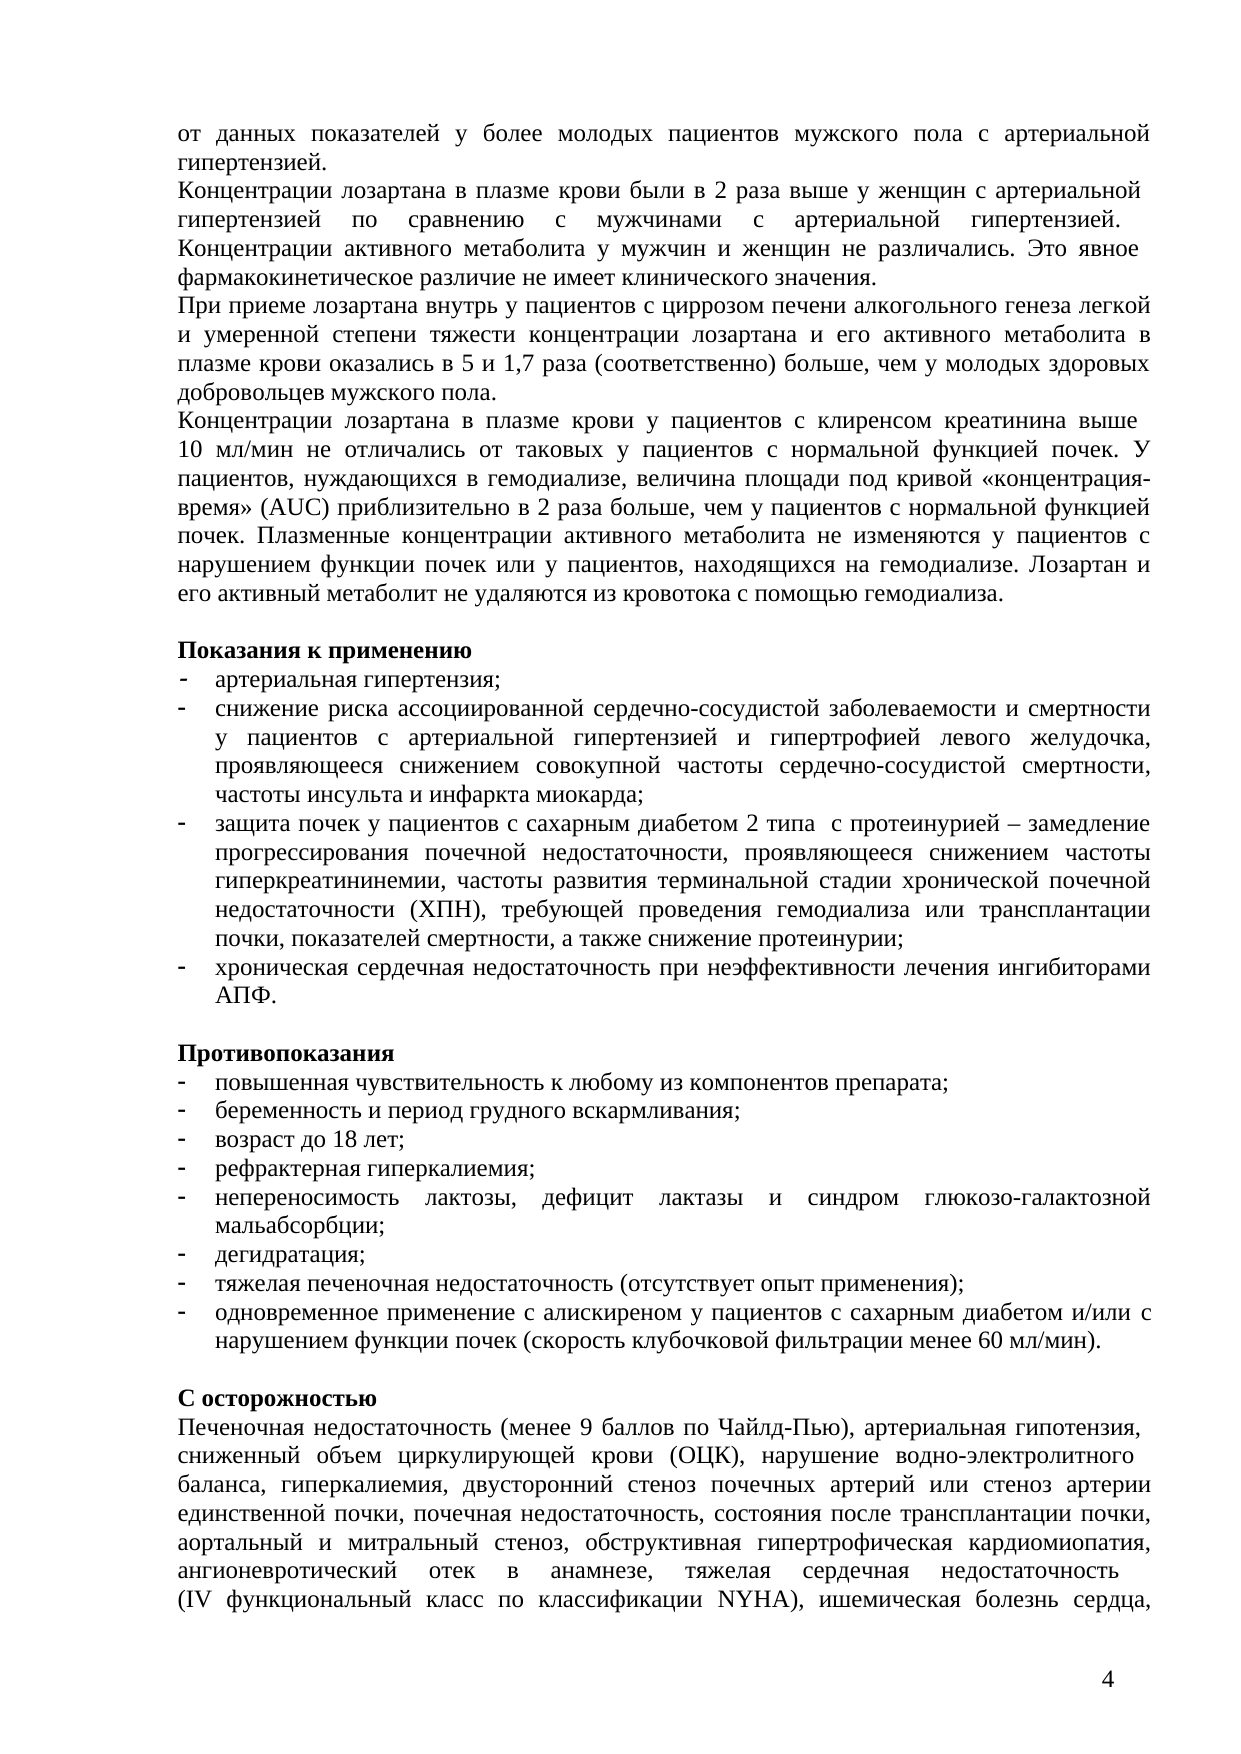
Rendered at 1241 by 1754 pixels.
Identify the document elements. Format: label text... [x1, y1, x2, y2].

list защита почек у пациентов с сахарным диабетом 2 типа с протеинурией – замедление прогрессирования почечной недостаточности, проявляющееся снижением частоты гиперкреатининемии, частоты развития терминальной стадии хронической почечной недостаточности (ХПН), требующей проведения гемодиализа или трансплантации почки, показателей смертности, а также снижение протеинурии; [177, 808, 1152, 952]
text Концентрации лозартана в плазме крови были в 2 раза выше у женщин с артериальной гипертензией по сравнению с мужчинами с артериальной гипертензией. Концентрации активного метаболита у мужчин и женщин не различались. Это явное фармакокинетическое различие не имеет клинического значения. [177, 176, 1152, 291]
text С осторожностью [177, 1383, 1152, 1412]
text Противопоказания [177, 1038, 1152, 1067]
list повышенная чувствительность к любому из компонентов препарата; [177, 1067, 1152, 1096]
list артериальная гипертензия; [177, 664, 1152, 693]
text Показания к применению [177, 636, 1152, 664]
list возраст до 18 лет; [177, 1124, 1152, 1153]
list непереносимость лактозы, дефицит лактазы и синдром глюкозо-галактозной мальабсорбции; [177, 1182, 1152, 1239]
list хроническая сердечная недостаточность при неэффективности лечения ингибиторами АПФ. [177, 952, 1152, 1009]
list тяжелая печеночная недостаточность (отсутствует опыт применения); [177, 1268, 1152, 1297]
list одновременное применение с алискиреном у пациентов с сахарным диабетом и/или с нарушением функции почек (скорость клубочковой фильтрации менее 60 мл/мин). [177, 1297, 1152, 1354]
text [177, 1412, 1152, 1613]
list дегидратация; [177, 1239, 1152, 1268]
text Концентрации лозартана в плазме крови у пациентов с клиренсом креатинина выше 10 мл/мин не отличались от таковых у пациентов с нормальной функцией почек. У пациентов, нуждающихся в гемодиализе, величина площади под кривой «концентрация-время» (AUC) приблизительно в 2 раза больше, чем у пациентов с нормальной функцией почек. Плазменные концентрации активного метаболита не изменяются у пациентов с нарушением функции почек или у пациентов, находящихся на гемодиализе. Лозартан и его активный метаболит не удаляются из кровотока с помощью гемодиализа. [177, 406, 1152, 607]
list снижение риска ассоциированной сердечно-сосудистой заболеваемости и смертности у пациентов с артериальной гипертензией и гипертрофией левого желудочка, проявляющееся снижением совокупной частоты сердечно-сосудистой смертности, частоты инсульта и инфаркта миокарда; [177, 693, 1152, 808]
list беременность и период грудного вскармливания; [177, 1096, 1152, 1124]
list рефрактерная гиперкалиемия; [177, 1153, 1152, 1182]
text При приеме лозартана внутрь у пациентов с циррозом печени алкогольного генеза легкой и умеренной степени тяжести концентрации лозартана и его активного метаболита в плазме крови оказались в 5 и 1,7 раза (соответственно) больше, чем у молодых здоровых добровольцев мужского пола. [177, 291, 1152, 406]
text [177, 118, 1152, 176]
